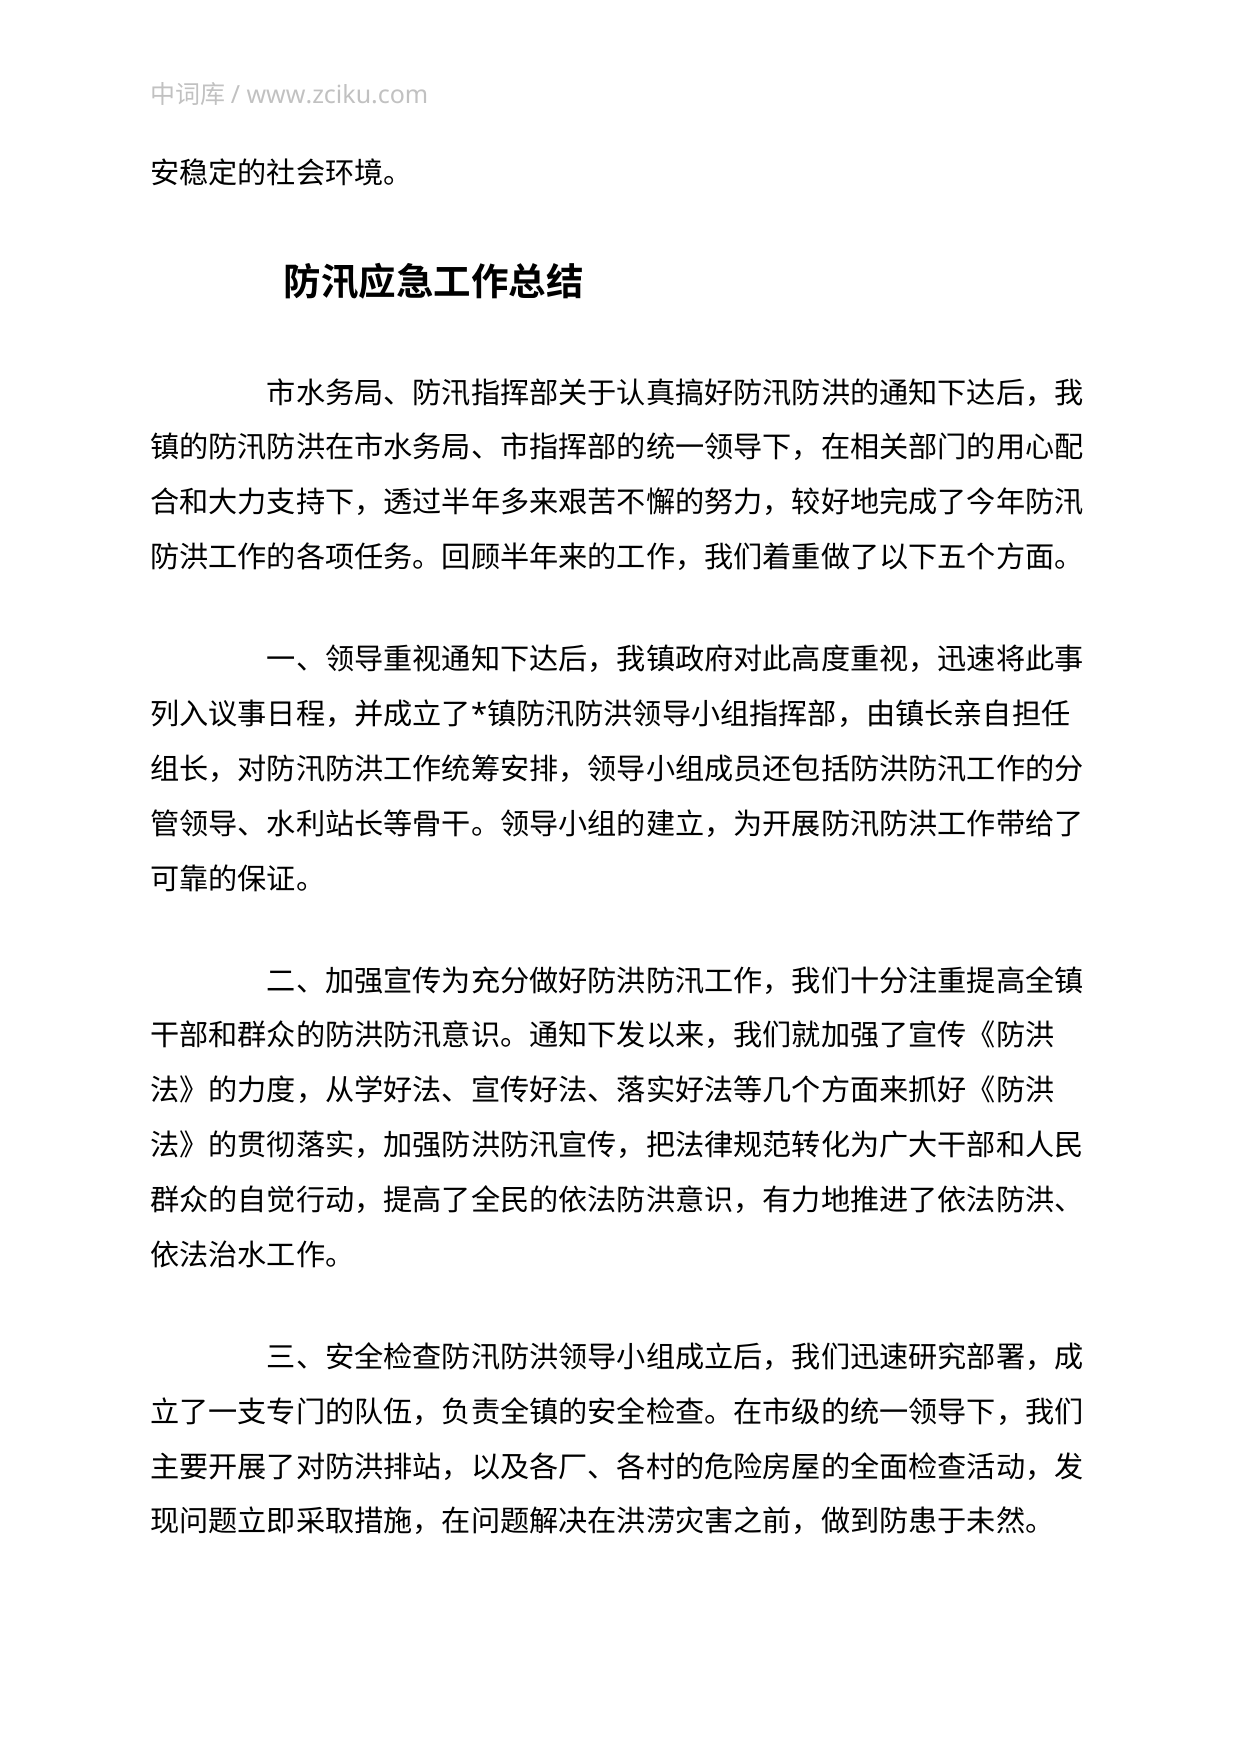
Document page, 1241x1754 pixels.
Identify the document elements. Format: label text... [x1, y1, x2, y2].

text 三、安全检查防汛防洪领导小组成立后，我们迅速研究部署，成立了一支专门的队伍，负责全镇的安全检查。在市级的统一领导下，我们主要开展了对防洪排站，以及各厂、各村的危险房屋的全面检查活动，发现问题立即采取措施，在问题解决在洪涝灾害之前，做到防患于未然。 [150, 1333, 1090, 1540]
text 市水务局、防汛指挥部关于认真搞好防汛防洪的通知下达后，我镇的防汛防洪在市水务局、市指挥部的统一领导下，在相关部门的用心配合和大力支持下，透过半年多来艰苦不懈的努力，较好地完成了今年防汛防洪工作的各项任务。回顾半年来的工作，我们着重做了以下五个方面。 [150, 369, 1090, 576]
text 一、领导重视通知下达后，我镇政府对此高度重视，迅速将此事列入议事日程，并成立了*镇防汛防洪领导小组指挥部，由镇长亲自担任组长，对防汛防洪工作统筹安排，领导小组成员还包括防洪防汛工作的分管领导、水利站长等骨干。领导小组的建立，为开展防汛防洪工作带给了可靠的保证。 [150, 636, 1090, 898]
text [150, 150, 1090, 192]
text 二、加强宣传为充分做好防洪防汛工作，我们十分注重提高全镇干部和群众的防洪防汛意识。通知下发以来，我们就加强了宣传《防洪法》的力度，从学好法、宣传好法、落实好法等几个方面来抓好《防洪法》的贯彻落实，加强防洪防汛宣传，把法律规范转化为广大干部和人民群众的自觉行动，提高了全民的依法防洪意识，有力地推进了依法防洪、依法治水工作。 [150, 957, 1090, 1274]
text 防汛应急工作总结 [150, 252, 1090, 306]
